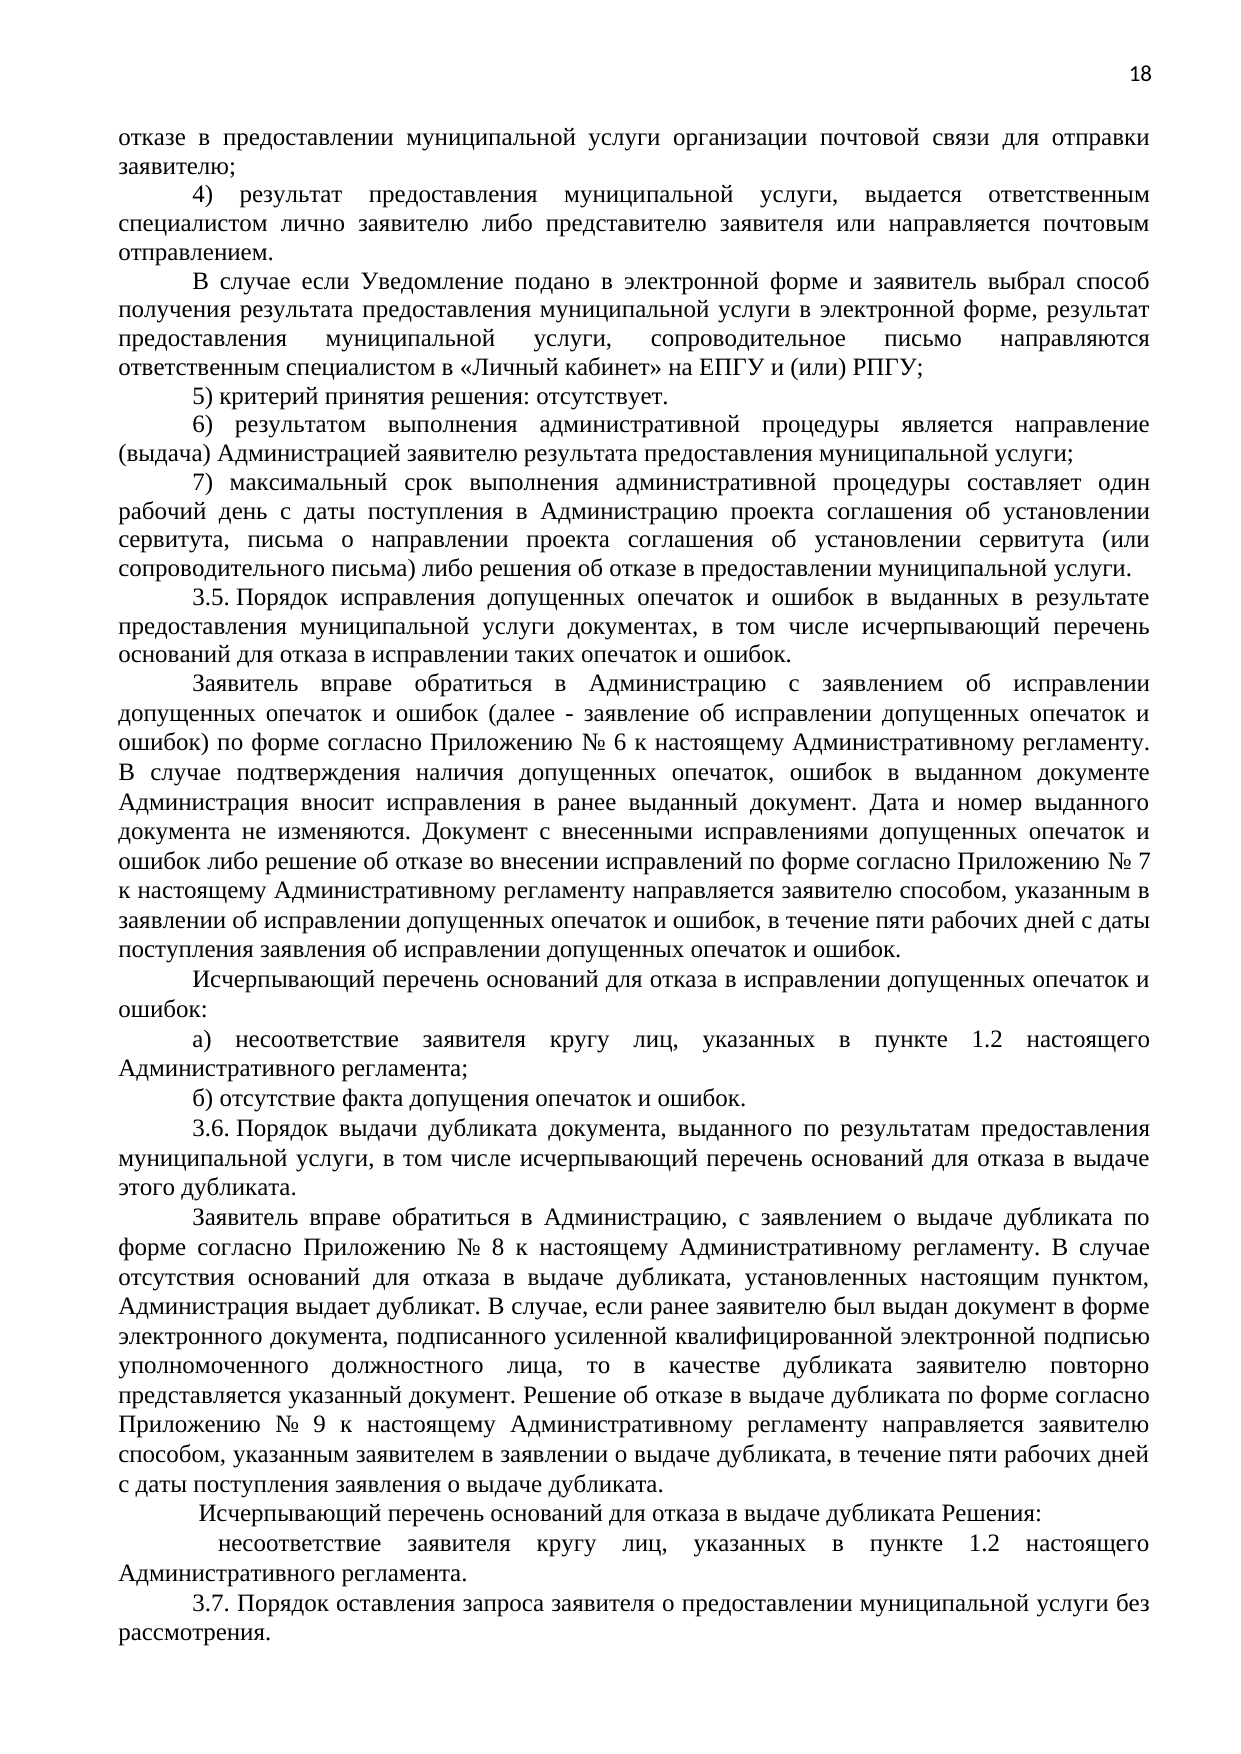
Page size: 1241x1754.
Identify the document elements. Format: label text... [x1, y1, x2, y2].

text 6) результатом выполнения административной процедуры является направление (выдача) Администрацией заявителю результата предоставления муниципальной услуги; [118, 409, 1151, 467]
text б) отсутствие факта допущения опечаток и ошибок. [118, 1083, 1151, 1112]
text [118, 123, 1151, 179]
text Заявитель вправе обратиться в Администрацию, с заявлением о выдаче дубликата по форме согласно Приложению № 8 к настоящему Административному регламенту. В случае отсутствия оснований для отказа в выдаче дубликата, установленных настоящим пунктом, Администрация выдает дубликат. В случае, если ранее заявителю был выдан документ в форме электронного документа, подписанного усиленной квалифицированной электронной подписью уполномоченного должностного лица, то в качестве дубликата заявителю повторно представляется указанный документ. Решение об отказе в выдаче дубликата по форме согласно Приложению № 9 к настоящему Административному регламенту направляется заявителю способом, указанным заявителем в заявлении о выдаче дубликата, в течение пяти рабочих дней с даты поступления заявления о выдаче дубликата. [118, 1202, 1151, 1497]
text Заявитель вправе обратиться в Администрацию с заявлением об исправлении допущенных опечаток и ошибок (далее - заявление об исправлении допущенных опечаток и ошибок) по форме согласно Приложению № 6 к настоящему Административному регламенту. В случае подтверждения наличия допущенных опечаток, ошибок в выданном документе Администрация вносит исправления в ранее выданный документ. Дата и номер выданного документа не изменяются. Документ с внесенными исправлениями допущенных опечаток и ошибок либо решение об отказе во внесении исправлений по форме согласно Приложению № 7 к настоящему Административному регламенту направляется заявителю способом, указанным в заявлении об исправлении допущенных опечаток и ошибок, в течение пяти рабочих дней с даты поступления заявления об исправлении допущенных опечаток и ошибок. [118, 668, 1151, 963]
text 3.5. Порядок исправления допущенных опечаток и ошибок в выданных в результате предоставления муниципальной услуги документах, в том числе исчерпывающий перечень оснований для отказа в исправлении таких опечаток и ошибок. [118, 582, 1151, 668]
text 3.6. Порядок выдачи дубликата документа, выданного по результатам предоставления муниципальной услуги, в том числе исчерпывающий перечень оснований для отказа в выдаче этого дубликата. [118, 1113, 1151, 1201]
text В случае если Уведомление подано в электронной форме и заявитель выбрал способ получения результата предоставления муниципальной услуги в электронной форме, результат предоставления муниципальной услуги, сопроводительное письмо направляются ответственным специалистом в «Личный кабинет» на ЕПГУ и (или) РПГУ; [118, 266, 1151, 381]
text 5) критерий принятия решения: отсутствует. [118, 381, 1151, 409]
text несоответствие заявителя кругу лиц, указанных в пункте 1.2 настоящего Административного регламента. [118, 1528, 1151, 1587]
text а) несоответствие заявителя кругу лиц, указанных в пункте 1.2 настоящего Административного регламента; [118, 1024, 1151, 1082]
text Исчерпывающий перечень оснований для отказа в выдаче дубликата Решения: [118, 1498, 1151, 1527]
text 7) максимальный срок выполнения административной процедуры составляет один рабочий день с даты поступления в Администрацию проекта соглашения об установлении сервитута, письма о направлении проекта соглашения об установлении сервитута (или сопроводительного письма) либо решения об отказе в предоставлении муниципальной услуги. [118, 467, 1151, 582]
text 4) результат предоставления муниципальной услуги, выдается ответственным специалистом лично заявителю либо представителю заявителя или направляется почтовым отправлением. [118, 179, 1151, 266]
text Исчерпывающий перечень оснований для отказа в исправлении допущенных опечаток и ошибок: [118, 964, 1151, 1023]
text 3.7. Порядок оставления запроса заявителя о предоставлении муниципальной услуги без рассмотрения. [118, 1588, 1151, 1646]
